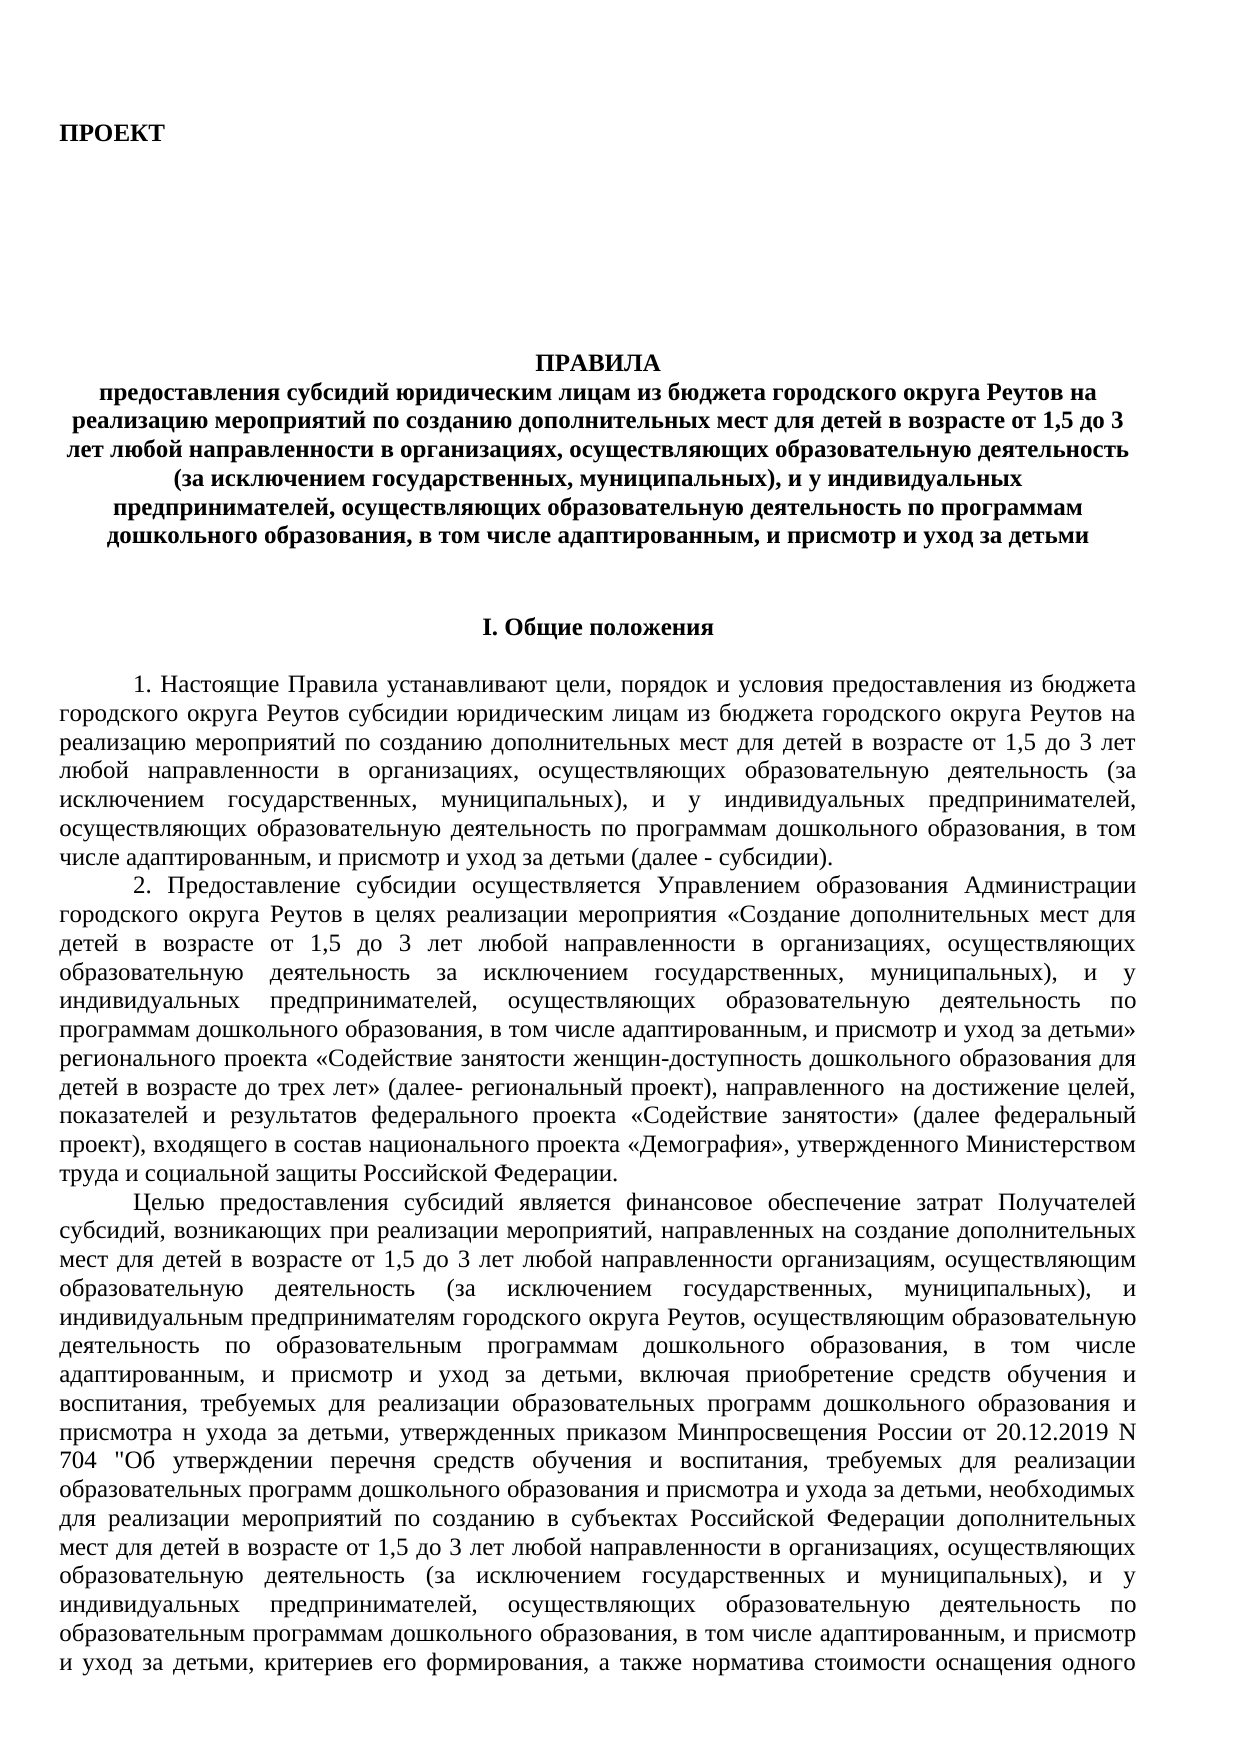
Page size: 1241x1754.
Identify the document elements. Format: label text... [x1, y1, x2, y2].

text ПРОЕКТ [59, 118, 1137, 147]
text 1. Настоящие Правила устанавливают цели, порядок и условия предоставления из бюджета городского округа Реутов субсидии юридическим лицам из бюджета городского округа Реутов на реализацию мероприятий по созданию дополнительных мест для детей в возрасте от 1,5 до 3 лет любой направленности в организациях, осуществляющих образовательную деятельность (за исключением государственных, муниципальных), и у индивидуальных предпринимателей, осуществляющих образовательную деятельность по программам дошкольного образования, в том числе адаптированным, и присмотр и уход за детьми (далее - субсидии). [59, 669, 1137, 870]
text ПРАВИЛА [59, 348, 1137, 377]
title I. Общие положения [59, 612, 1137, 640]
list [59, 1187, 1137, 1675]
text предоставления субсидий юридическим лицам из бюджета городского округа Реутов на реализацию мероприятий по созданию дополнительных мест для детей в возрасте от 1,5 до 3 лет любой направленности в организациях, осуществляющих образовательную деятельность (за исключением государственных, муниципальных), и у индивидуальных предпринимателей, осуществляющих образовательную деятельность по программам дошкольного образования, в том числе адаптированным, и присмотр и уход за детьми [59, 377, 1137, 549]
text 2. Предоставление субсидии осуществляется Управлением образования Администрации городского округа Реутов в целях реализации мероприятия «Создание дополнительных мест для детей в возрасте от 1,5 до 3 лет любой направленности в организациях, осуществляющих образовательную деятельность за исключением государственных, муниципальных), и у индивидуальных предпринимателей, осуществляющих образовательную деятельность по программам дошкольного образования, в том числе адаптированным, и присмотр и уход за детьми» регионального проекта «Содействие занятости женщин-доступность дошкольного образования для детей в возрасте до трех лет» (далее- региональный проект), направленного на достижение целей, показателей и результатов федерального проекта «Содействие занятости» (далее федеральный проект), входящего в состав национального проекта «Демография», утвержденного Министерством труда и социальной защиты Российской Федерации. [59, 870, 1137, 1187]
